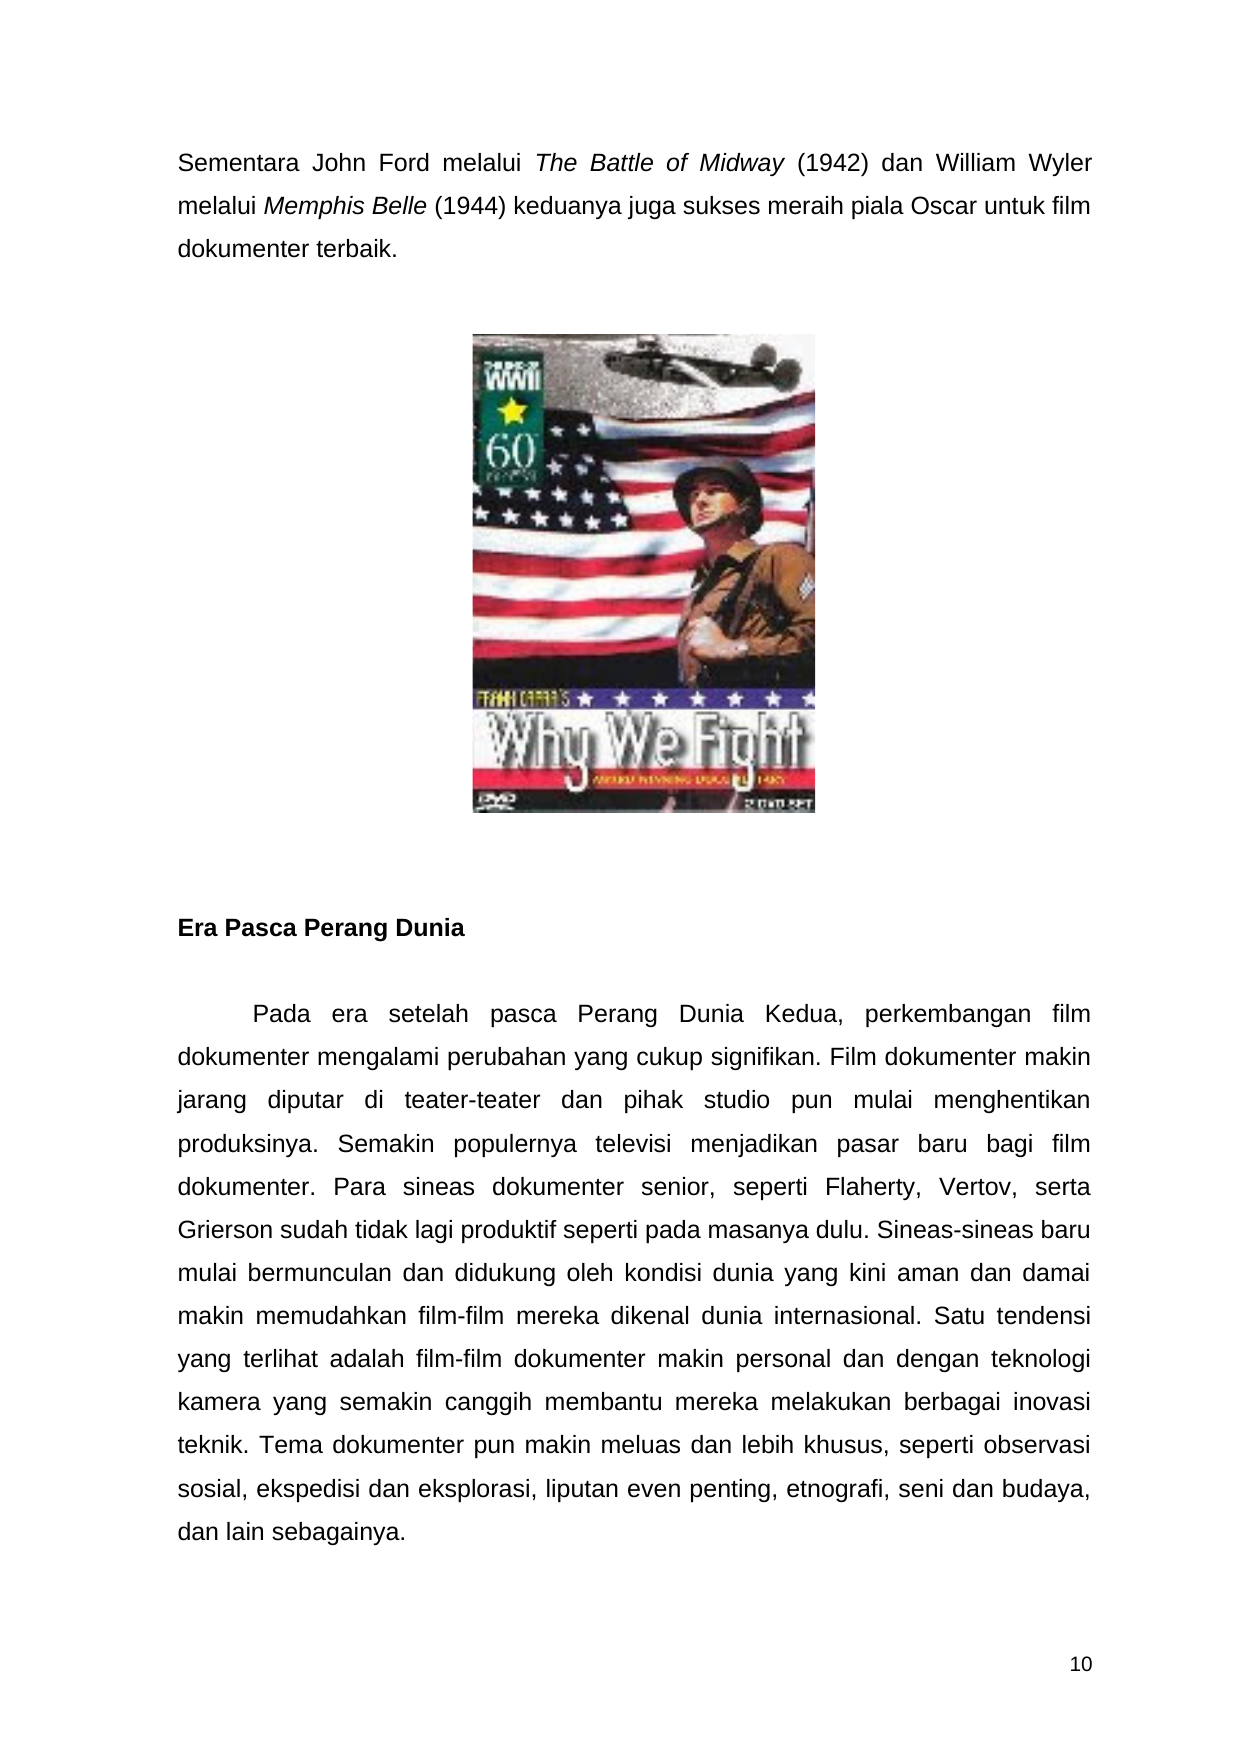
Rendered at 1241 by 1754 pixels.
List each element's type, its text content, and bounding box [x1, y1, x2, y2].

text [177, 148, 1092, 263]
text Era Pasca Perang Dunia [177, 913, 1092, 942]
text Pada era setelah pasca Perang Dunia Kedua, perkembangan film dokumenter mengalami perubahan yang cukup signifikan. Film dokumenter makin jarang diputar di teater-teater dan pihak studio pun mulai menghentikan produksinya. Semakin populernya televisi menjadikan pasar baru bagi film dokumenter. Para sineas dokumenter senior, seperti Flaherty, Vertov, serta Grierson sudah tidak lagi produktif seperti pada masanya dulu. Sineas-sineas baru mulai bermunculan dan didukung oleh kondisi dunia yang kini aman dan damai makin memudahkan film-film mereka dikenal dunia internasional. Satu tendensi yang terlihat adalah film-film dokumenter makin personal dan dengan teknologi kamera yang semakin canggih membantu mereka melakukan berbagai inovasi teknik. Tema dokumenter pun makin meluas dan lebih khusus, seperti observasi sosial, ekspedisi dan eksplorasi, liputan even penting, etnografi, seni dan budaya, dan lain sebagainya. [177, 956, 1092, 1545]
picture [472, 334, 816, 813]
